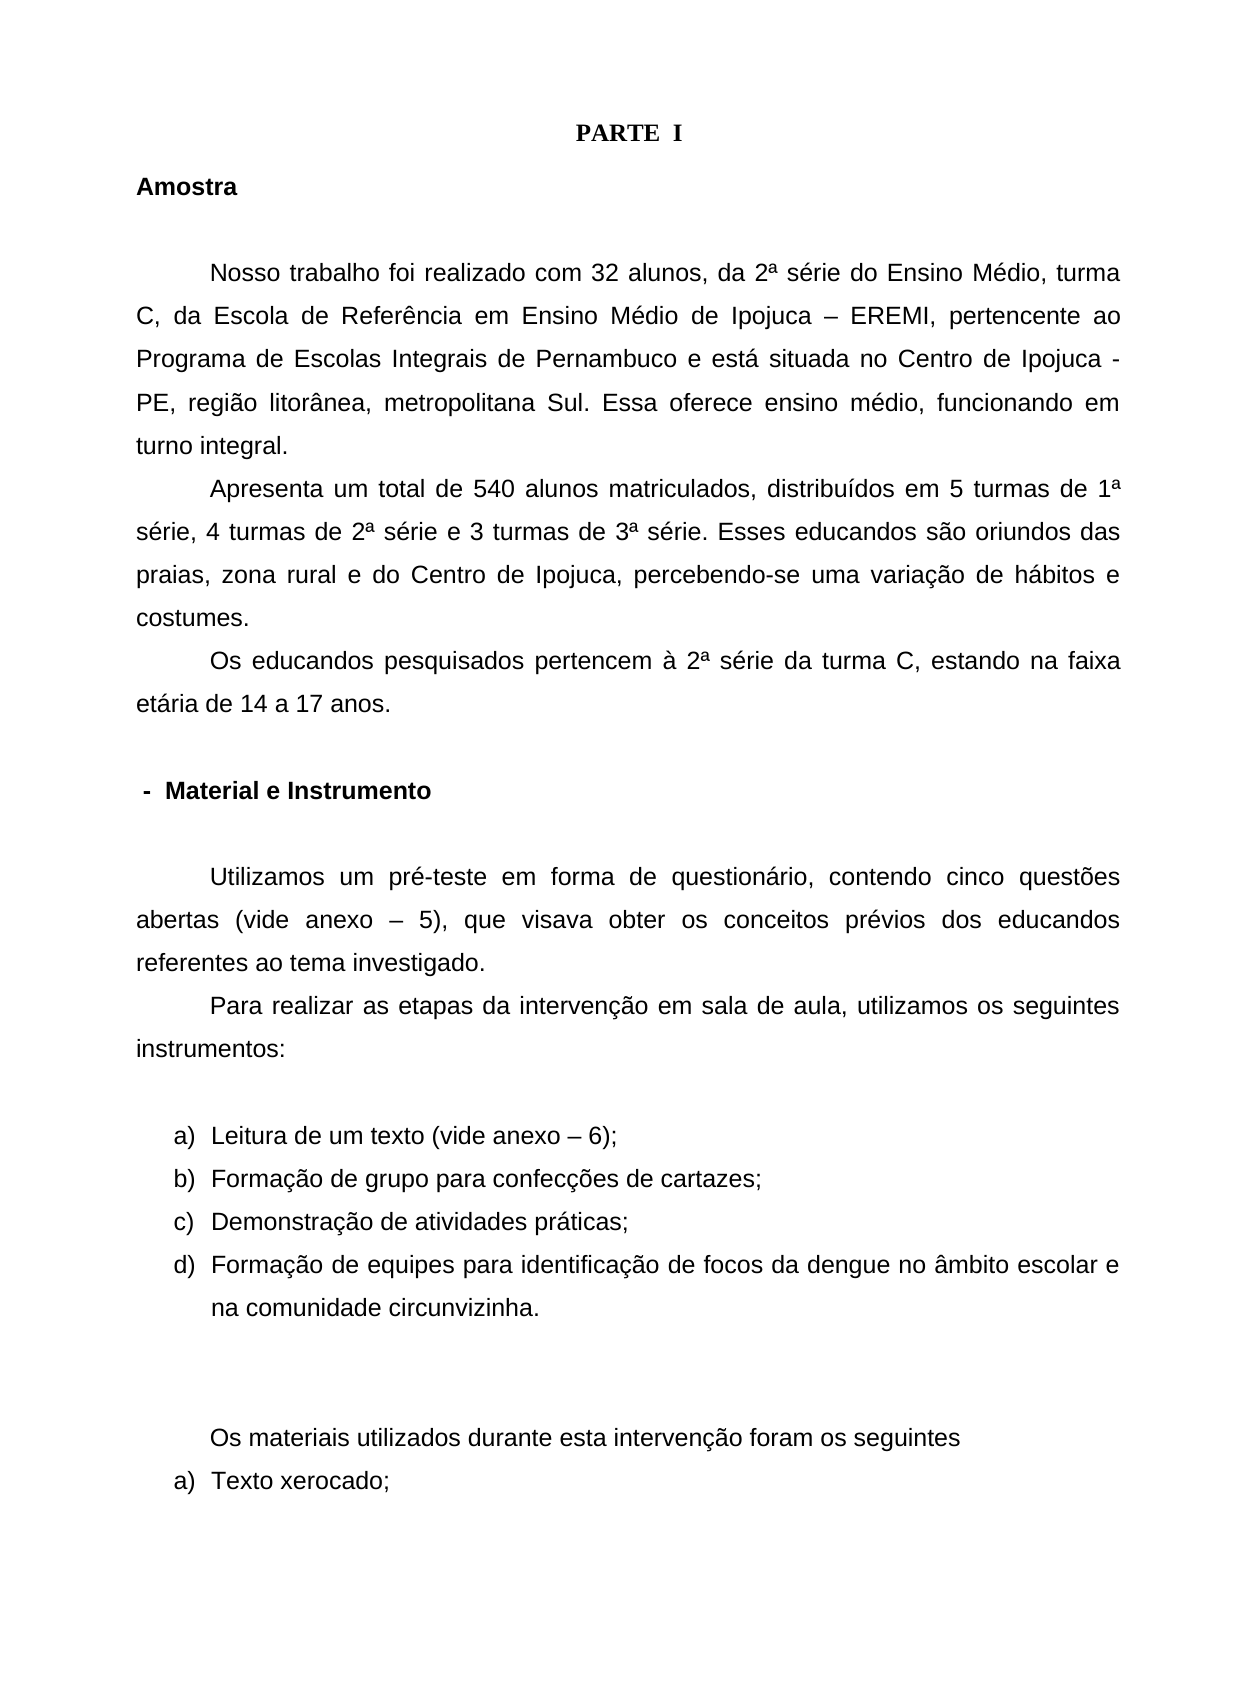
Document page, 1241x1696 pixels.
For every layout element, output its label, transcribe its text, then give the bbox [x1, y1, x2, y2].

text Nosso trabalho foi realizado com 32 alunos, da 2ª série do Ensino Médio, turma C, da Escola de Referência em Ensino Médio de Ipojuca – EREMI, pertencente ao Programa de Escolas Integrais de Pernambuco e está situada no Centro de Ipojuca - PE, região litorânea, metropolitana Sul. Essa oferece ensino médio, funcionando em turno integral. [136, 258, 1122, 459]
text Apresenta um total de 540 alunos matriculados, distribuídos em 5 turmas de 1ª série, 4 turmas de 2ª série e 3 turmas de 3ª série. Esses educandos são oriundos das praias, zona rural e do Centro de Ipojuca, percebendo-se uma variação de hábitos e costumes. [136, 474, 1122, 632]
text Para realizar as etapas da intervenção em sala de aula, utilizamos os seguintes instrumentos: [136, 991, 1122, 1063]
text - Material e Instrumento [136, 776, 1122, 804]
text Utilizamos um pré-teste em forma de questionário, contendo cinco questões abertas (vide anexo – 5), que visava obter os conceitos prévios dos educandos referentes ao tema investigado. [136, 862, 1122, 977]
text PARTE I [136, 118, 1122, 147]
list Leitura de um texto (vide anexo – 6); [173, 1121, 1122, 1149]
list Demonstração de atividades práticas; [173, 1207, 1122, 1236]
list Formação de equipes para identificação de focos da dengue no âmbito escolar e na comunidade circunvizinha. [173, 1250, 1122, 1322]
text Amostra [136, 172, 1122, 201]
list Texto xerocado; [173, 1466, 1122, 1494]
list Formação de grupo para confecções de cartazes; [173, 1164, 1122, 1193]
text Os materiais utilizados durante esta intervenção foram os seguintes [136, 1423, 1122, 1451]
text Os educandos pesquisados pertencem à 2ª série da turma C, estando na faixa etária de 17 anos. [136, 646, 1122, 718]
